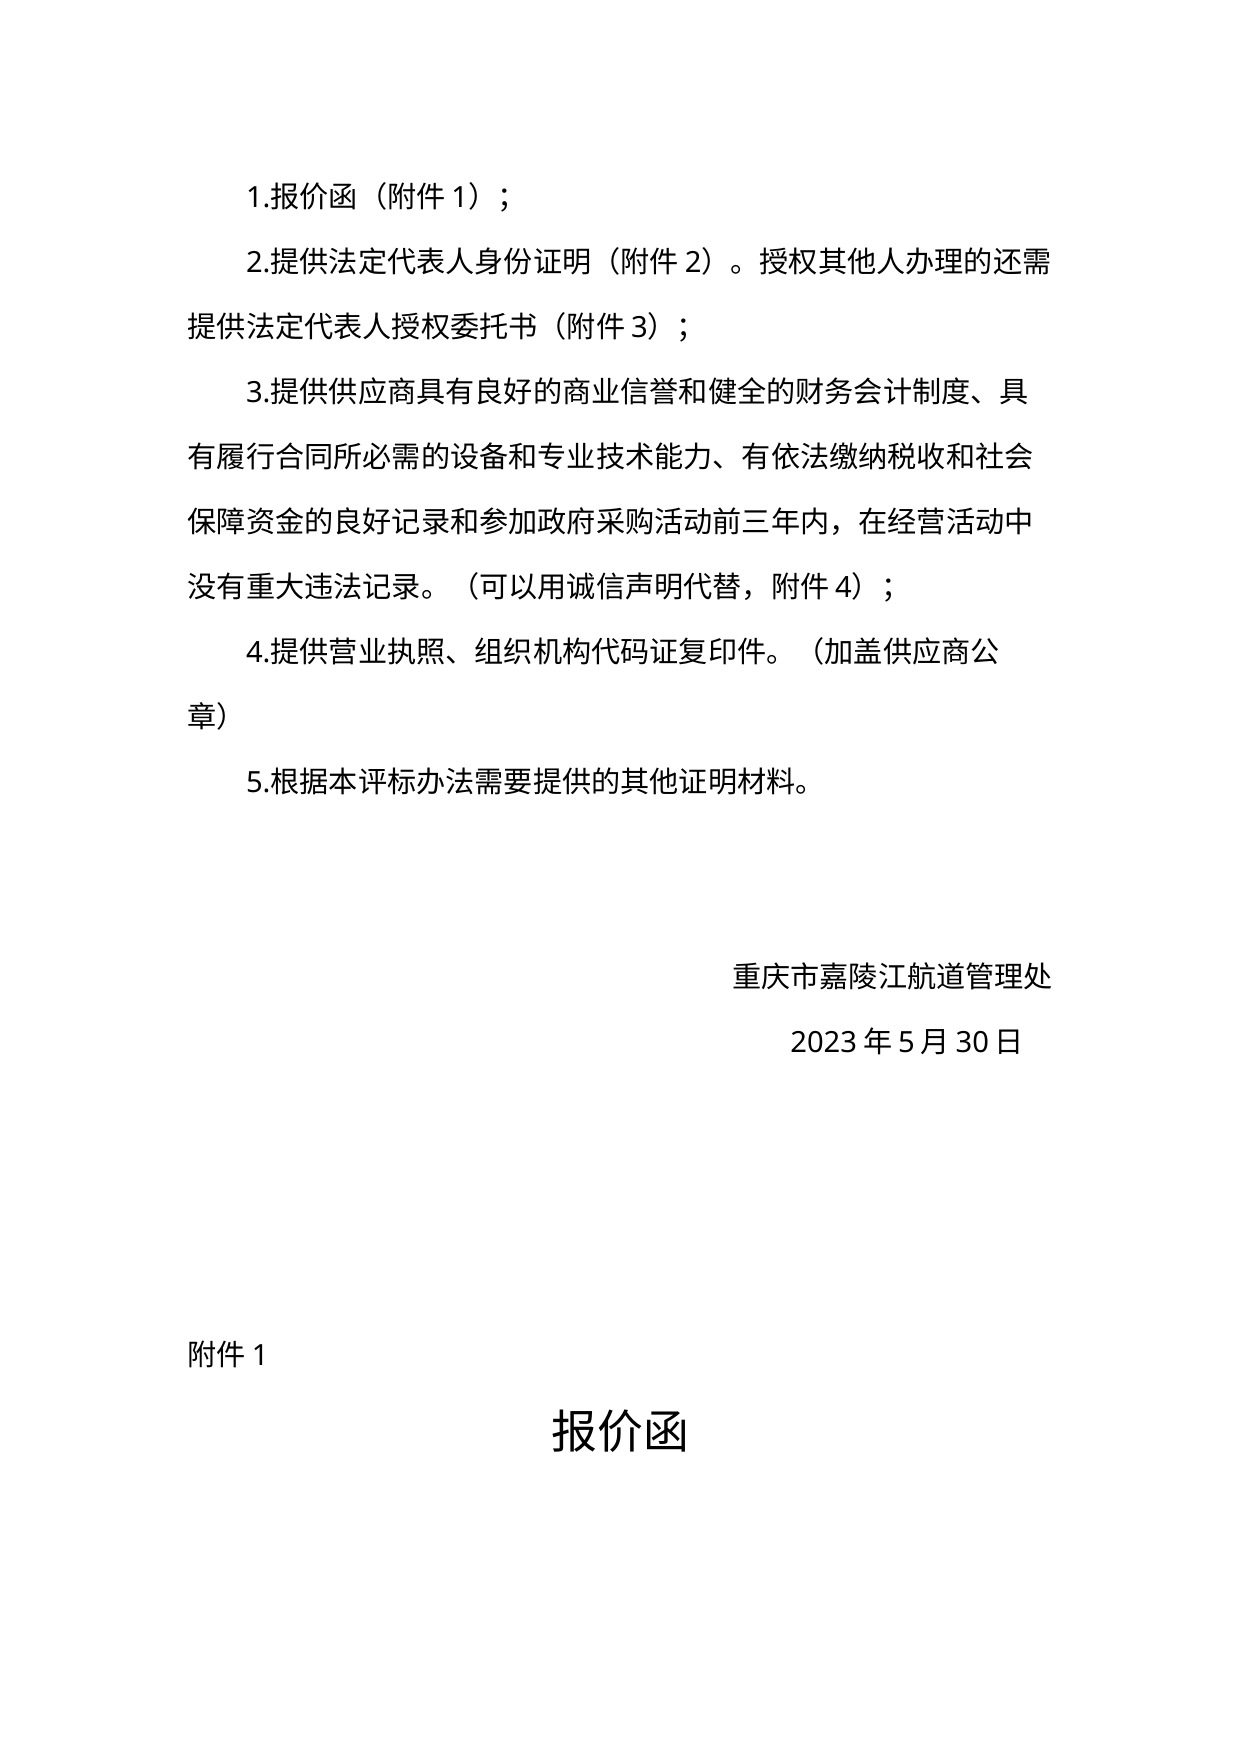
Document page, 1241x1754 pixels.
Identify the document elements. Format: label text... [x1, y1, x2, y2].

text 4.提供营业执照、组织机构代码证复印件。（加盖供应商公章） [187, 617, 1053, 747]
text 1.报价函（附件1）； [187, 162, 1053, 227]
text 附件1 [187, 1332, 1053, 1374]
text 2.提供法定代表人身份证明（附件2）。授权其他人办理的还需提供法定代表人授权委托书（附件3）； [187, 227, 1053, 357]
text 2023年5月30日 [187, 1007, 1023, 1072]
text 重庆市嘉陵江航道管理处 [187, 942, 1053, 1007]
text 5.根据本评标办法需要提供的其他证明材料。 [187, 747, 1053, 812]
text 3.提供供应商具有良好的商业信誉和健全的财务会计制度、具有履行合同所必需的设备和专业技术能力、有依法缴纳税收和社会保障资金的良好记录和参加政府采购活动前三年内，在经营活动中没有重大违法记录。（可以用诚信声明代替，附件4）； [187, 357, 1053, 617]
text 报价函 [187, 1395, 1053, 1462]
